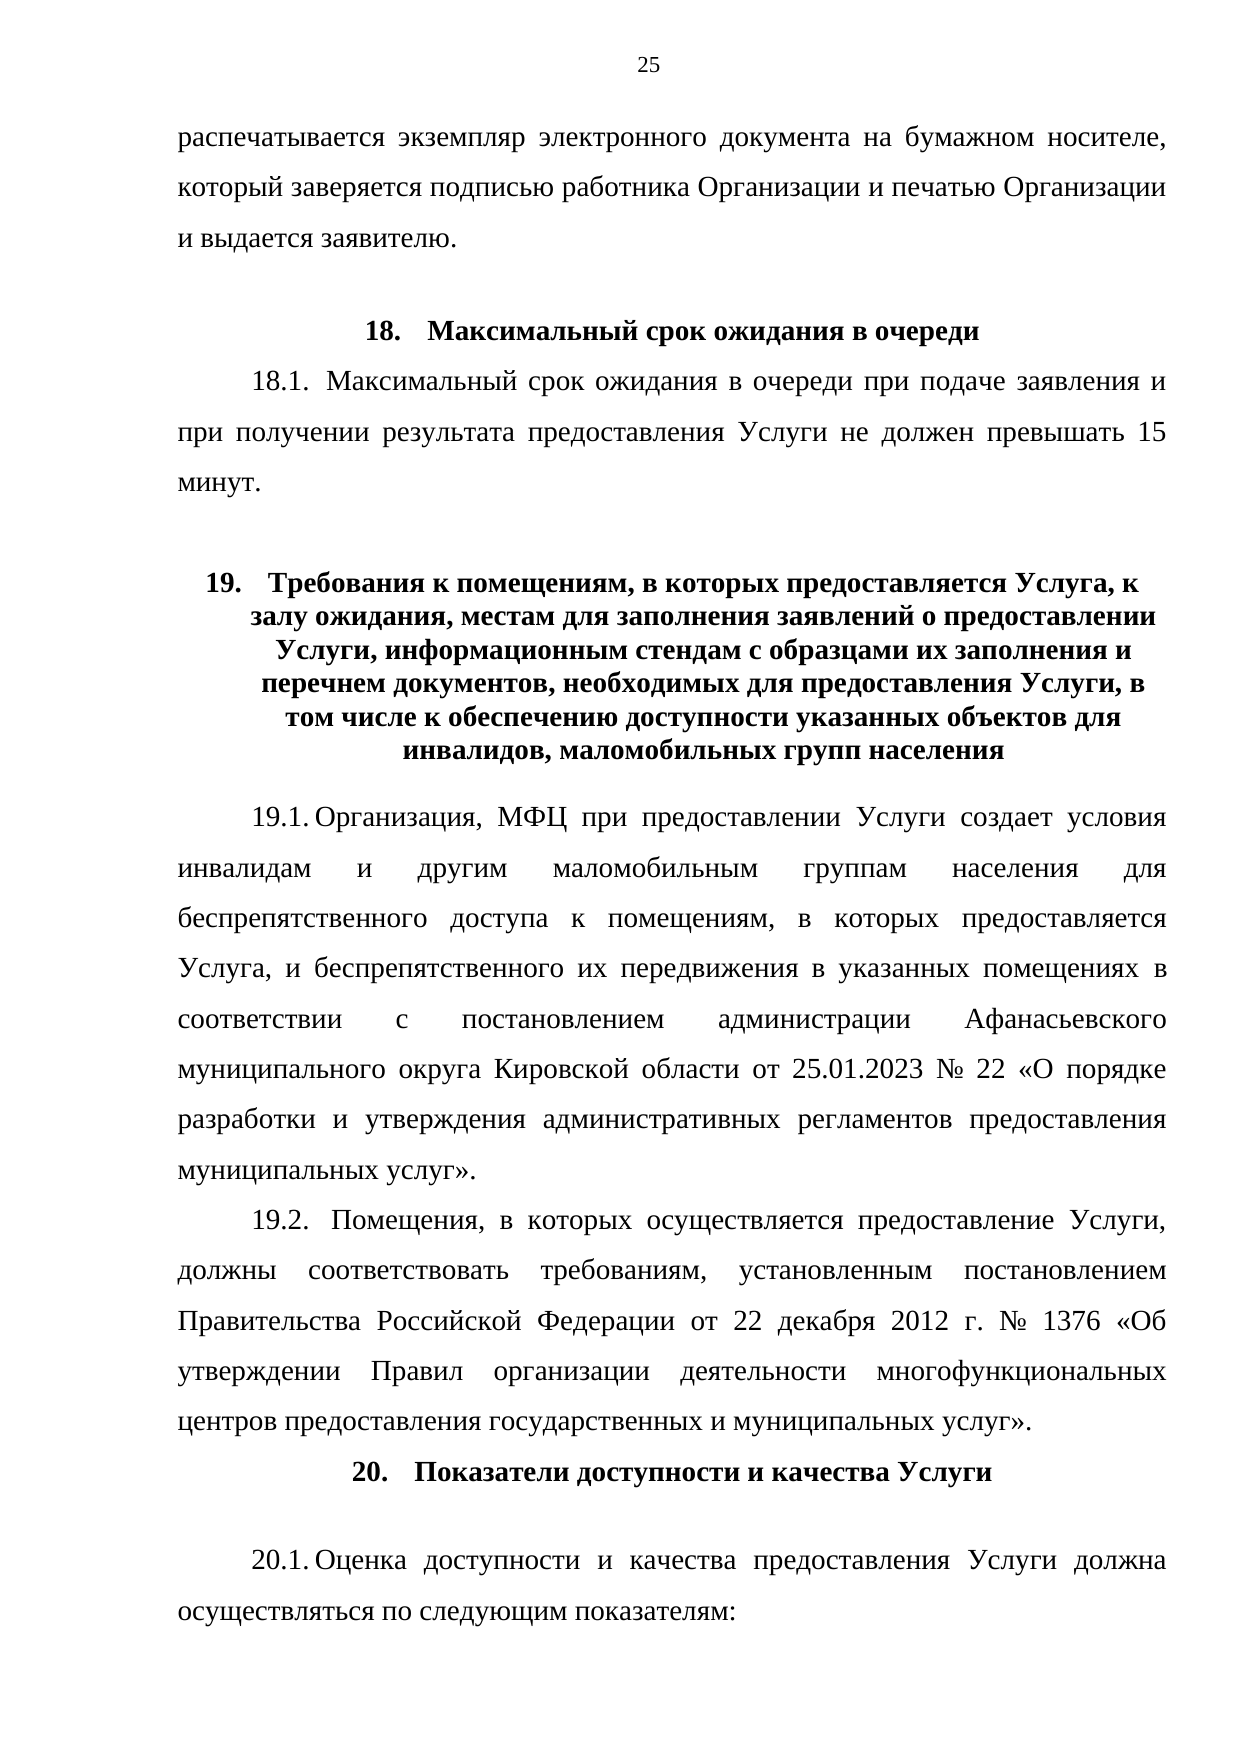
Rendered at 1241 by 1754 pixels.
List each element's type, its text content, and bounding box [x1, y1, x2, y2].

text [177, 119, 1167, 253]
list Максимальный срок ожидания в очереди [177, 313, 1167, 347]
list Максимальный срок ожидания в очереди при подаче заявления и при получении результата предоставления Услуги не должен превышать 15 минут. [177, 363, 1167, 498]
list Помещения, в которых осуществляется предоставление Услуги, должны соответствовать требованиям, установленным постановлением Правительства Российской Федерации от 22 декабря 2012 г. № 1376 «Об утверждении Правил организации деятельности многофункциональных центров предоставления государственных и муниципальных услуг». [177, 1202, 1167, 1437]
list Требования к помещениям, в которых предоставляется Услуга, к залу ожидания, местам для заполнения заявлений о предоставлении Услуги, информационным стендам с образцами их заполнения и перечнем документов, необходимых для предоставления Услуги, в том числе к обеспечению доступности указанных объектов для инвалидов, маломобильных групп населения [177, 565, 1167, 766]
list Показатели доступности и качества Услуги [177, 1454, 1167, 1487]
list Оценка доступности и качества предоставления Услуги должна осуществляться по следующим показателям: [177, 1542, 1167, 1626]
list Организация, МФЦ при предоставлении Услуги создает условия инвалидам и другим маломобильным группам населения для беспрепятственного доступа к помещениям, в которых предоставляется Услуга, и беспрепятственного их передвижения в указанных помещениях в соответствии с постановлением администрации Афанасьевского муниципального округа Кировской области от 25.01.2023 № 22 «О порядке разработки и утверждения административных регламентов предоставления муниципальных услуг». [177, 799, 1167, 1185]
